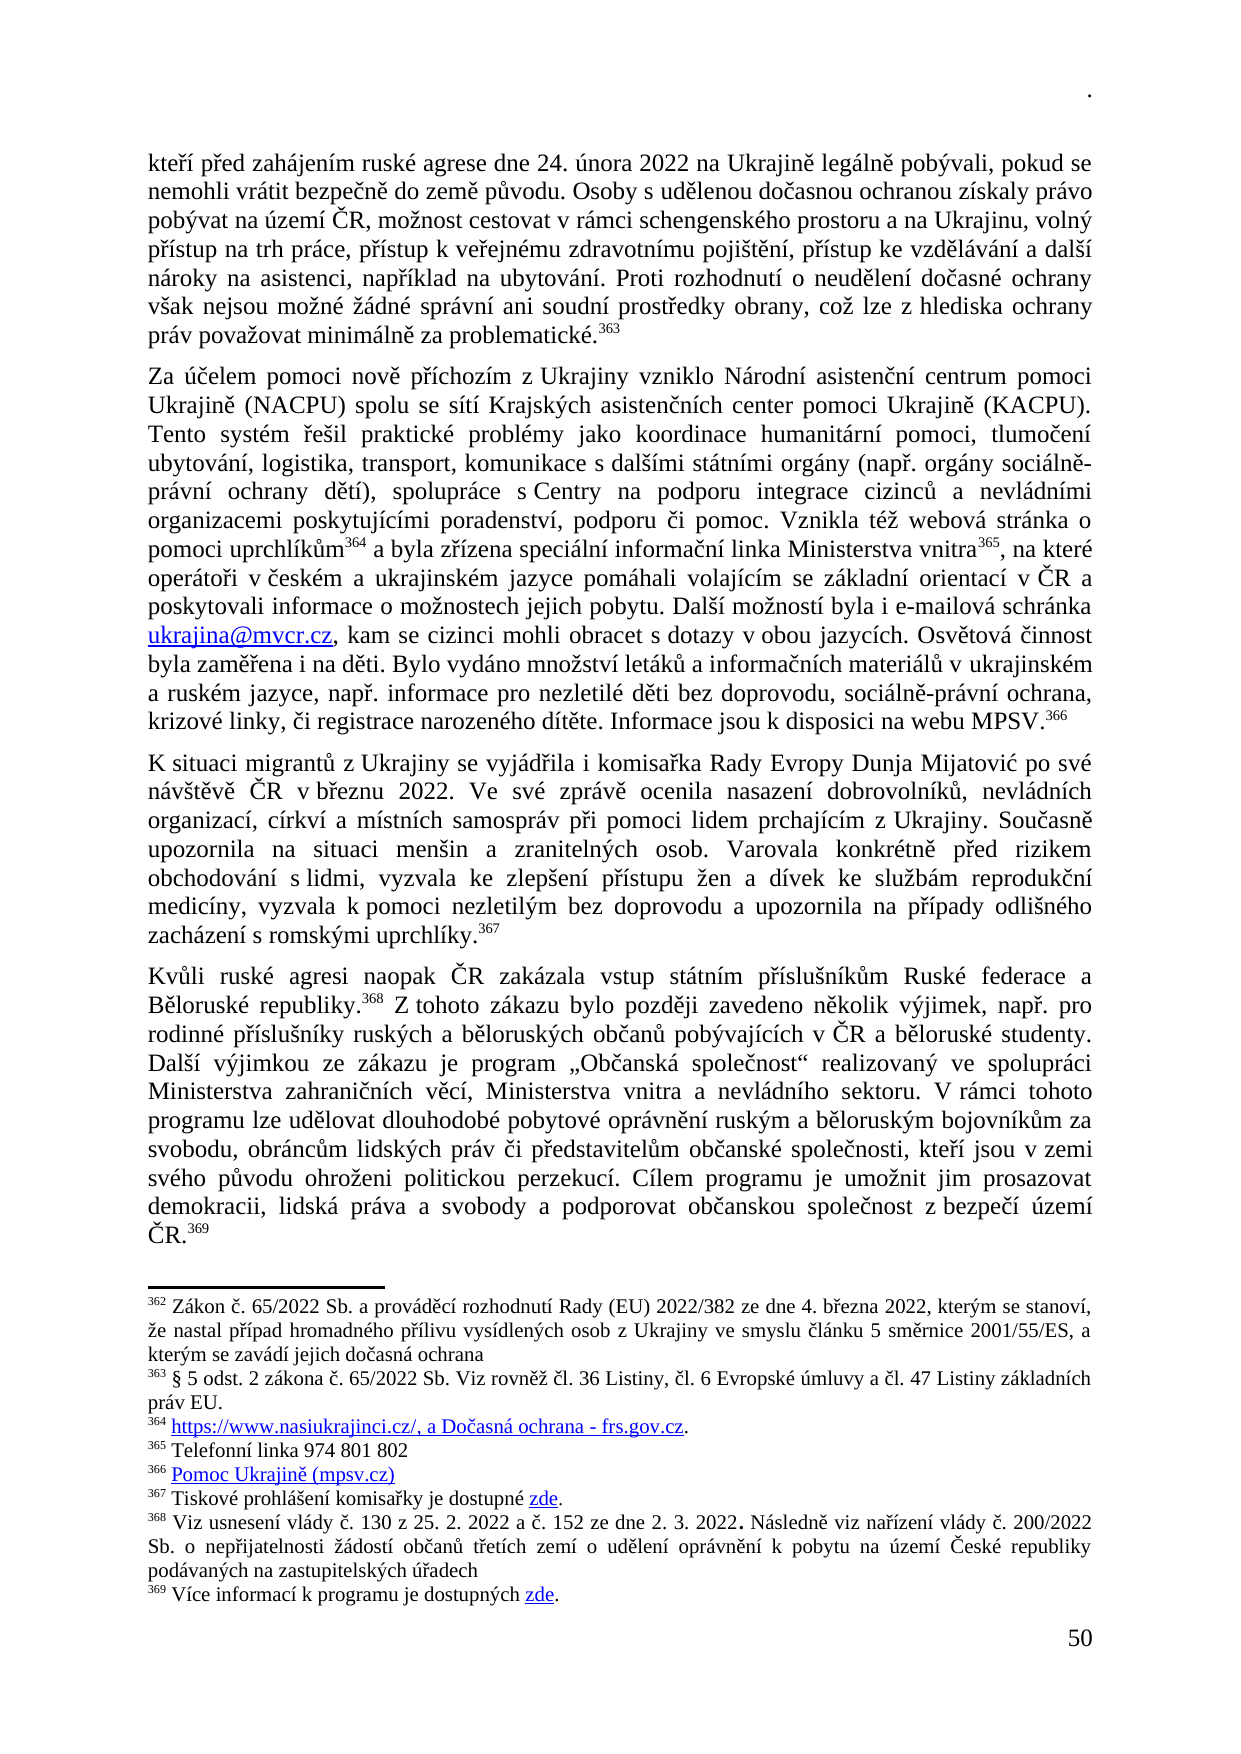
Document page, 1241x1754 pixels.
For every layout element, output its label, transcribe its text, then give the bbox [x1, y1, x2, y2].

text Za účelem pomoci nově příchozím z Ukrajiny vzniklo Národní asistenční centrum pomoci Ukrajině (NACPU) spolu se sítí Krajských asistenčních center pomoci Ukrajině (KACPU). Tento systém řešil praktické problémy jako koordinace humanitární pomoci, tlumočení ubytování, logistika, transport, komunikace s dalšími státními orgány (např. orgány sociálně-právní ochrany dětí), spolupráce s Centry na podporu integrace cizinců a nevládními organizacemi poskytujícími poradenství, podporu či pomoc. Vznikla též webová stránka o pomoci uprchlíkům a byla zřízena speciální informační linka Ministerstva vnitra, na které operátoři v českém a ukrajinském jazyce pomáhali volajícím se základní orientací v ČR a poskytovali informace o možnostech jejich pobytu. Další možností byla i e-mailová schránka ukrajina@mvcr.cz, kam se cizinci mohli obracet s dotazy v obou jazycích. Osvětová činnost byla zaměřena i na děti. Bylo vydáno množství letáků a informačních materiálů v ukrajinském a ruském jazyce, např. informace pro nezletilé děti bez doprovodu, sociálně-právní ochrana, krizové linky, či registrace narozeného dítěte. Informace jsou k disposici na webu MPSV. [148, 361, 1093, 735]
text K situaci migrantů z Ukrajiny se vyjádřila i komisařka Rady Evropy Dunja Mijatović po své návštěvě ČR v březnu 2022. Ve své zprávě ocenila nasazení dobrovolníků, nevládních organizací, církví a místních samospráv při pomoci lidem prchajícím z Ukrajiny. Současně upozornila na situaci menšin a zranitelných osob. Varovala konkrétně před rizikem obchodování s lidmi, vyzvala ke zlepšení přístupu žen a dívek ke službám reprodukční medicíny, vyzvala k pomoci nezletilým bez doprovodu a upozornila na případy odlišného zacházení s romskými uprchlíky. [148, 748, 1093, 949]
text Kvůli ruské agresi naopak ČR zakázala vstup státním příslušníkům Ruské federace a Běloruské republiky. Z tohoto zákazu bylo později zavedeno několik výjimek, např. pro rodinné příslušníky ruských a běloruských občanů pobývajících v ČR a běloruské studenty. Další výjimkou ze zákazu je program „Občanská společnost“ realizovaný ve spolupráci Ministerstva zahraničních věcí, Ministerstva vnitra a nevládního sektoru. V rámci tohoto programu lze udělovat dlouhodobé pobytové oprávnění ruským a běloruským bojovníkům za svobodu, obráncům lidských práv či představitelům občanské společnosti, kteří jsou v zemi svého původu ohroženi politickou perzekucí. Cílem programu je umožnit jim prosazovat demokracii, lidská práva a svobody a podporovat občanskou společnost z bezpečí území ČR. [148, 961, 1093, 1249]
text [148, 148, 1093, 349]
